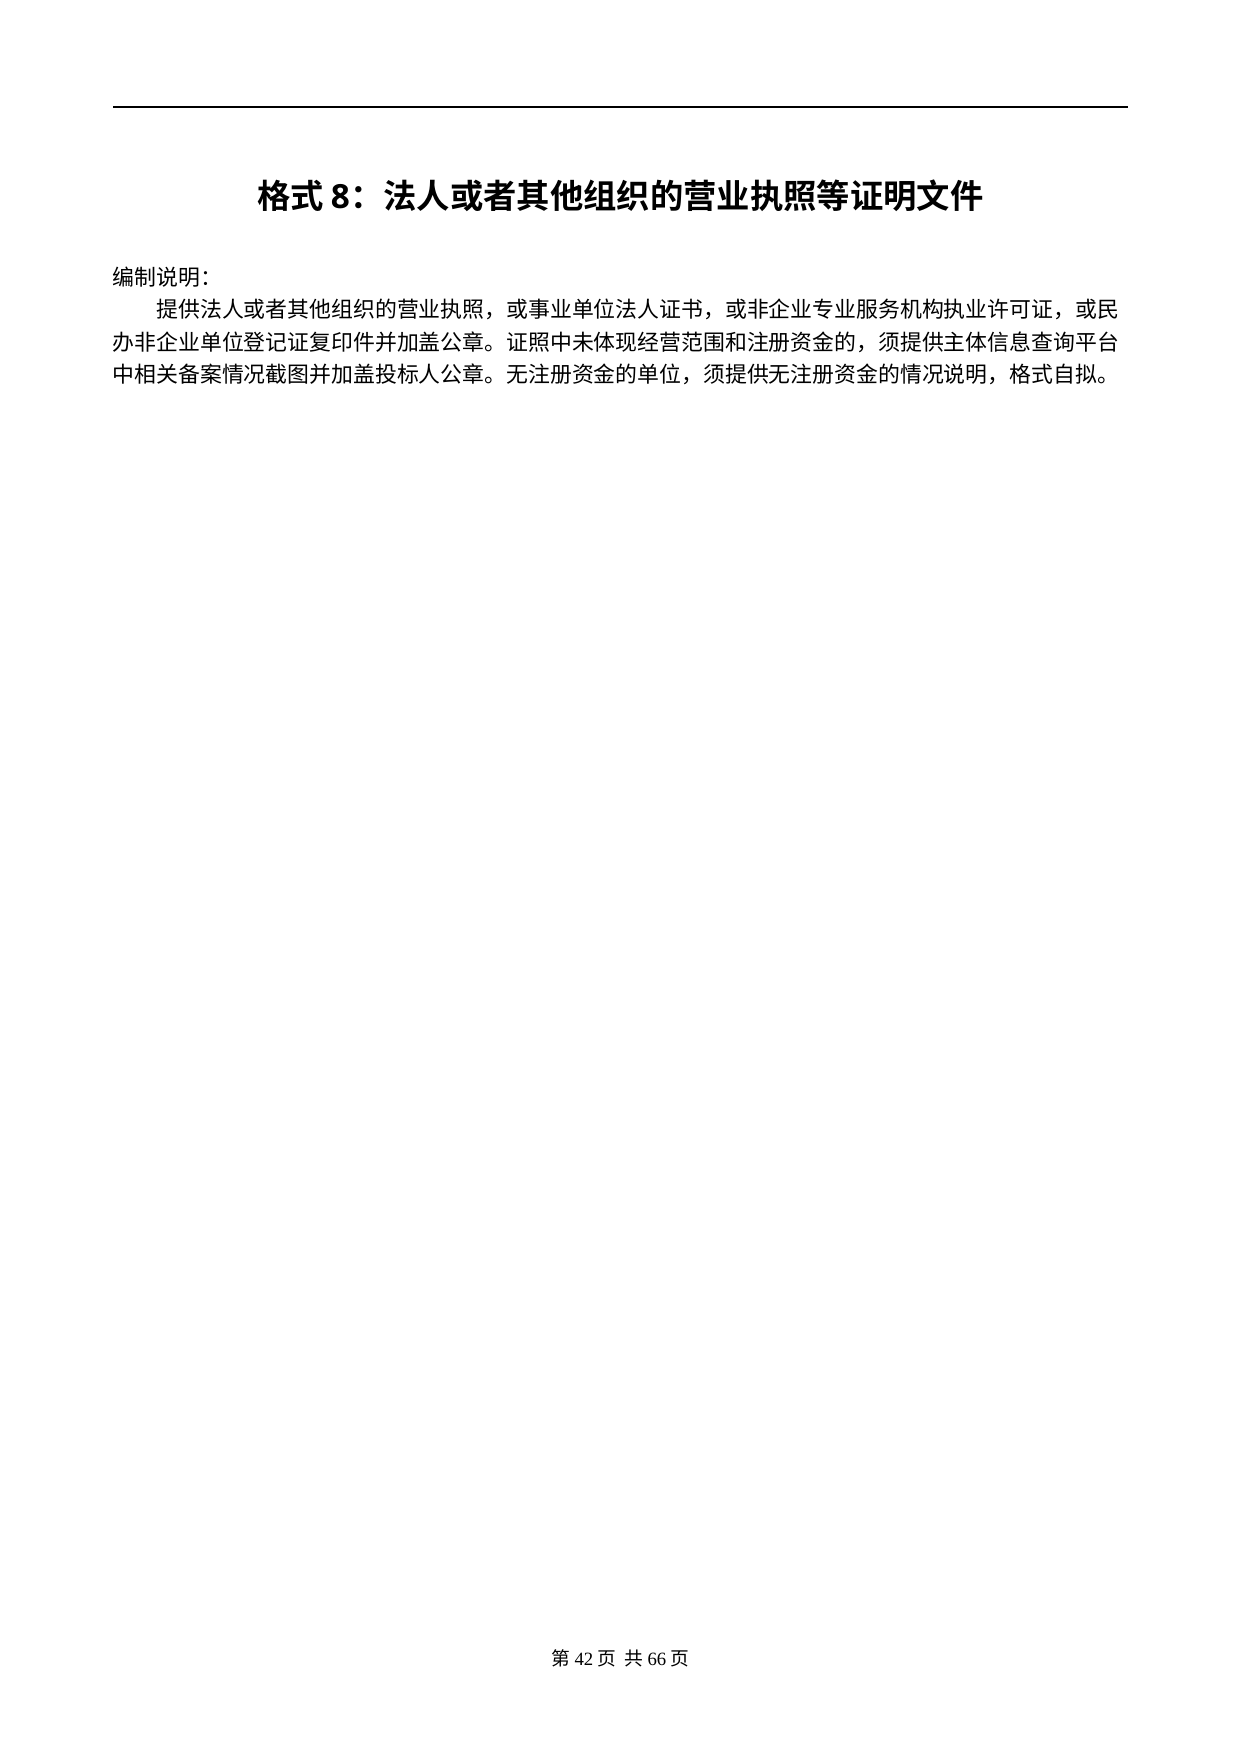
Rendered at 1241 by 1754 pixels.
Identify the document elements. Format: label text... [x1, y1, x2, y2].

subtitle 格式8：法人或者其他组织的营业执照等证明文件 [112, 162, 1128, 227]
text 提供法人或者其他组织的营业执照，或事业单位法人证书，或非企业专业服务机构执业许可证，或民办非企业单位登记证复印件并加盖公章。证照中未体现经营范围和注册资金的，须提供主体信息查询平台中相关备案情况截图并加盖投标人公章。无注册资金的单位，须提供无注册资金的情况说明，格式自拟。 [112, 292, 1128, 389]
text 编制说明： [112, 259, 1128, 292]
